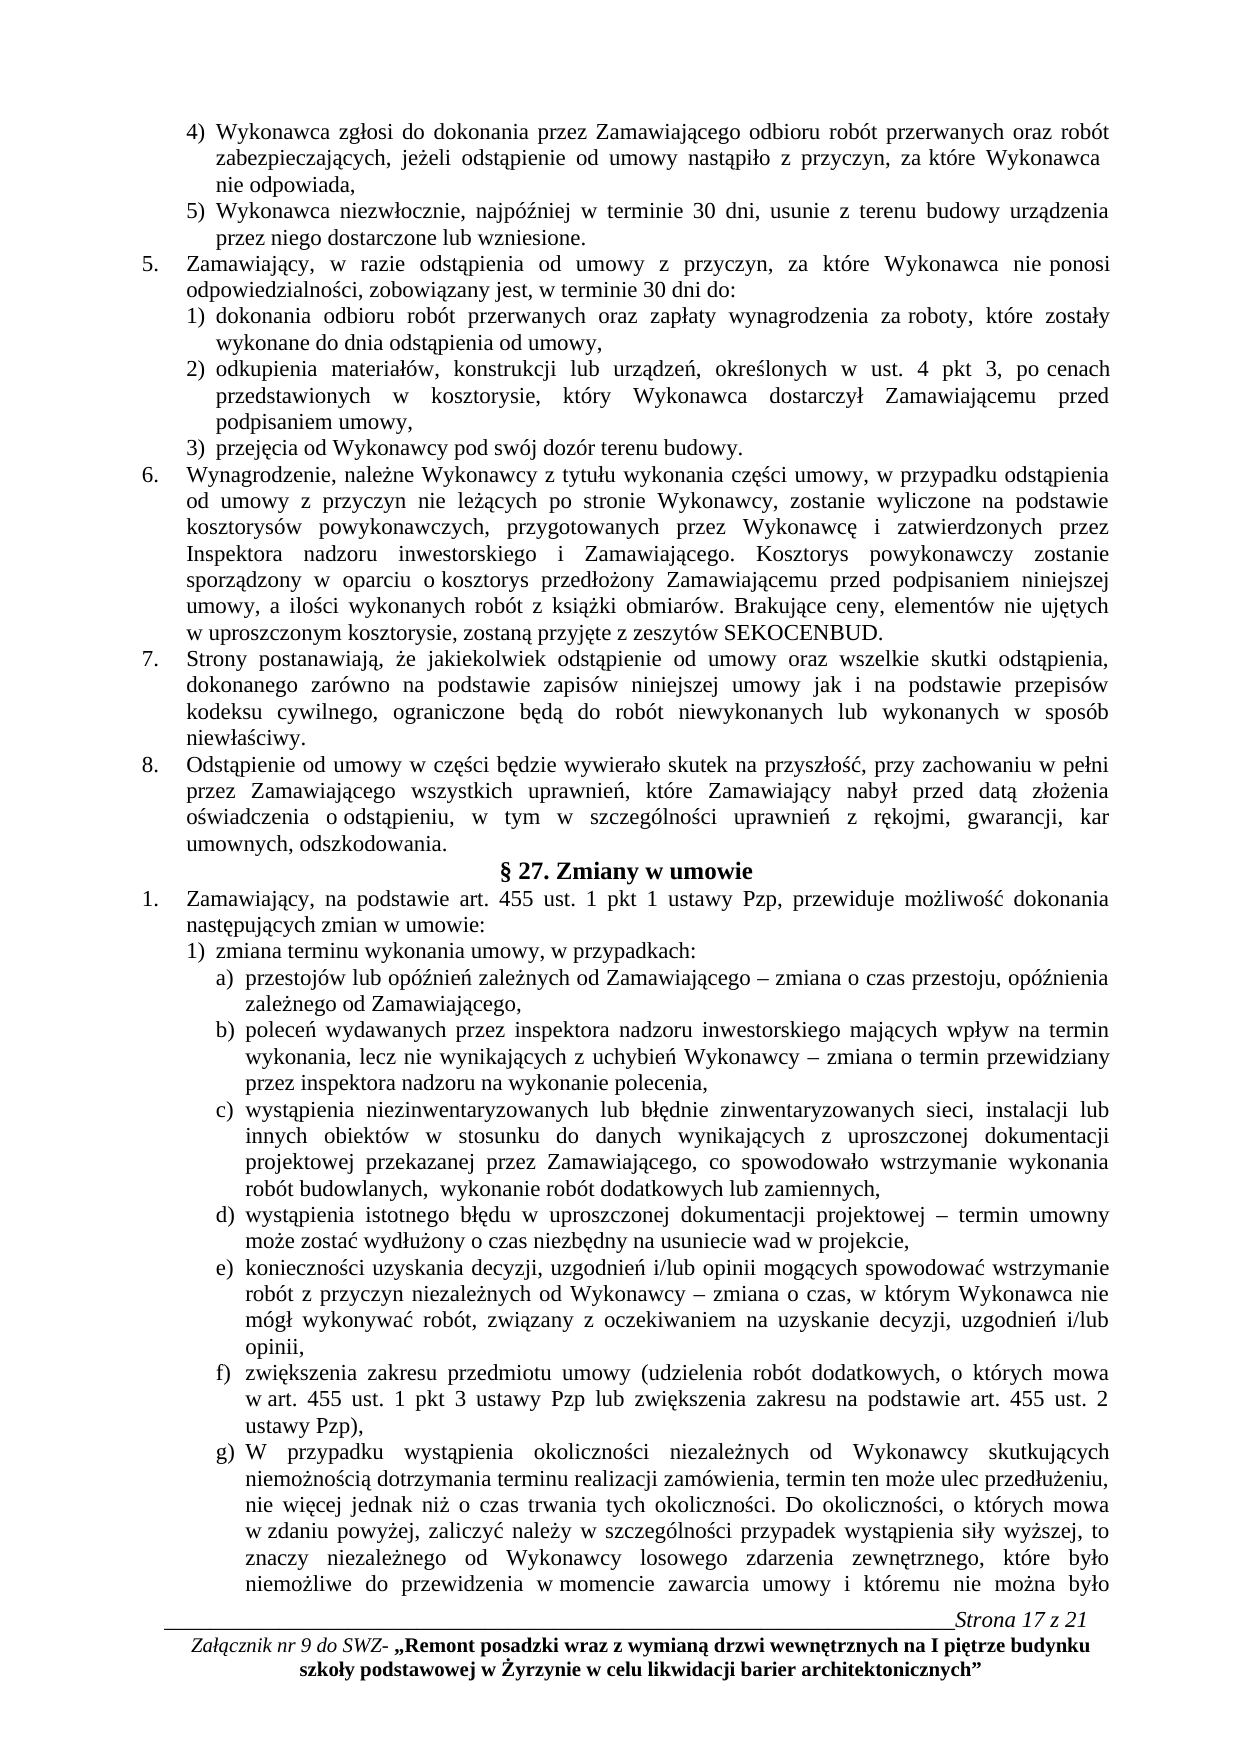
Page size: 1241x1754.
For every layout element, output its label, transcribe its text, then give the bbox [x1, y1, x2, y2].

list wystąpienia istotnego błędu w uproszczonej dokumentacji projektowej – termin umowny może zostać wydłużony o czas niezbędny na usuniecie wad w projekcie, [216, 1201, 1110, 1254]
list odkupienia materiałów, konstrukcji lub urządzeń, określonych w ust. 4 pkt 3, po cenach przedstawionych w kosztorysie, który Wykonawca dostarczył Zamawiającemu przed podpisaniem umowy, [186, 355, 1110, 434]
list Zamawiający, w razie odstąpienia od umowy z przyczyn, za które Wykonawca nie ponosi odpowiedzialności, zobowiązany jest, w terminie 30 dni do: [142, 250, 1110, 303]
list przejęcia od Wykonawcy pod swój dozór terenu budowy. [186, 434, 1110, 461]
list zmiana terminu wykonania umowy, w przypadkach: [186, 937, 1110, 964]
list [216, 1438, 1110, 1596]
list Wykonawca niezwłocznie, najpóźniej w terminie 30 dni, usunie z terenu budowy urządzenia przez niego dostarczone lub wzniesione. [186, 197, 1110, 250]
list Strony postanawiają, że jakiekolwiek odstąpienie od umowy oraz wszelkie skutki odstąpienia, dokonanego zarówno na podstawie zapisów niniejszej umowy jak i na podstawie przepisów kodeksu cywilnego, ograniczone będą do robót niewykonanych lub wykonanych w sposób niewłaściwy. [142, 645, 1110, 751]
text § 27. Zmiany w umowie [142, 856, 1110, 885]
list zwiększenia zakresu przedmiotu umowy (udzielenia robót dodatkowych, o których mowa w art. 455 ust. 1 pkt 3 ustawy Pzp lub zwiększenia zakresu na podstawie art. 455 ust. 2 ustawy Pzp), [216, 1359, 1110, 1438]
list poleceń wydawanych przez inspektora nadzoru inwestorskiego mających wpływ na termin wykonania, lecz nie wynikających z uchybień Wykonawcy – zmiana o termin przewidziany przez inspektora nadzoru na wykonanie polecenia, [216, 1017, 1110, 1096]
list Odstąpienie od umowy w części będzie wywierało skutek na przyszłość, przy zachowaniu w pełni przez Zamawiającego wszystkich uprawnień, które Zamawiający nabył przed datą złożenia oświadczenia o odstąpieniu, w tym w szczególności uprawnień z rękojmi, gwarancji, kar umownych, odszkodowania. [142, 751, 1110, 856]
list wystąpienia niezinwentaryzowanych lub błędnie zinwentaryzowanych sieci, instalacji lub innych obiektów w stosunku do danych wynikających z uproszczonej dokumentacji projektowej przekazanej przez Zamawiającego, co spowodowało wstrzymanie wykonania robót budowlanych, wykonanie robót dodatkowych lub zamiennych, [216, 1096, 1110, 1201]
list Zamawiający, na podstawie art. 455 ust. 1 pkt 1 ustawy Pzp, przewiduje możliwość dokonania następujących zmian w umowie: [142, 885, 1110, 937]
list dokonania odbioru robót przerwanych oraz zapłaty wynagrodzenia za roboty, które zostały wykonane do dnia odstąpienia od umowy, [186, 303, 1110, 355]
list Wynagrodzenie, należne Wykonawcy z tytułu wykonania części umowy, w przypadku odstąpienia od umowy z przyczyn nie leżących po stronie Wykonawcy, zostanie wyliczone na podstawie kosztorysów powykonawczych, przygotowanych przez Wykonawcę i zatwierdzonych przez Inspektora nadzoru inwestorskiego i Zamawiającego. Kosztorys powykonawczy zostanie sporządzony w oparciu o kosztorys przedłożony Zamawiającemu przed podpisaniem niniejszej umowy, a ilości wykonanych robót z książki obmiarów. Brakujące ceny, elementów nie ujętych w uproszczonym kosztorysie, zostaną przyjęte z zeszytów SEKOCENBUD. [142, 461, 1110, 645]
list Wykonawca zgłosi do dokonania przez Zamawiającego odbioru robót przerwanych oraz robót zabezpieczających, jeżeli odstąpienie od umowy nastąpiło z przyczyn, za które Wykonawca nie odpowiada, [186, 118, 1110, 197]
list konieczności uzyskania decyzji, uzgodnień i/lub opinii mogących spowodować wstrzymanie robót z przyczyn niezależnych od Wykonawcy – zmiana o czas, w którym Wykonawca nie mógł wykonywać robót, związany z oczekiwaniem na uzyskanie decyzji, uzgodnień i/lub opinii, [216, 1254, 1110, 1359]
list przestojów lub opóźnień zależnych od Zamawiającego – zmiana o czas przestoju, opóźnienia zależnego od Zamawiającego, [216, 964, 1110, 1017]
